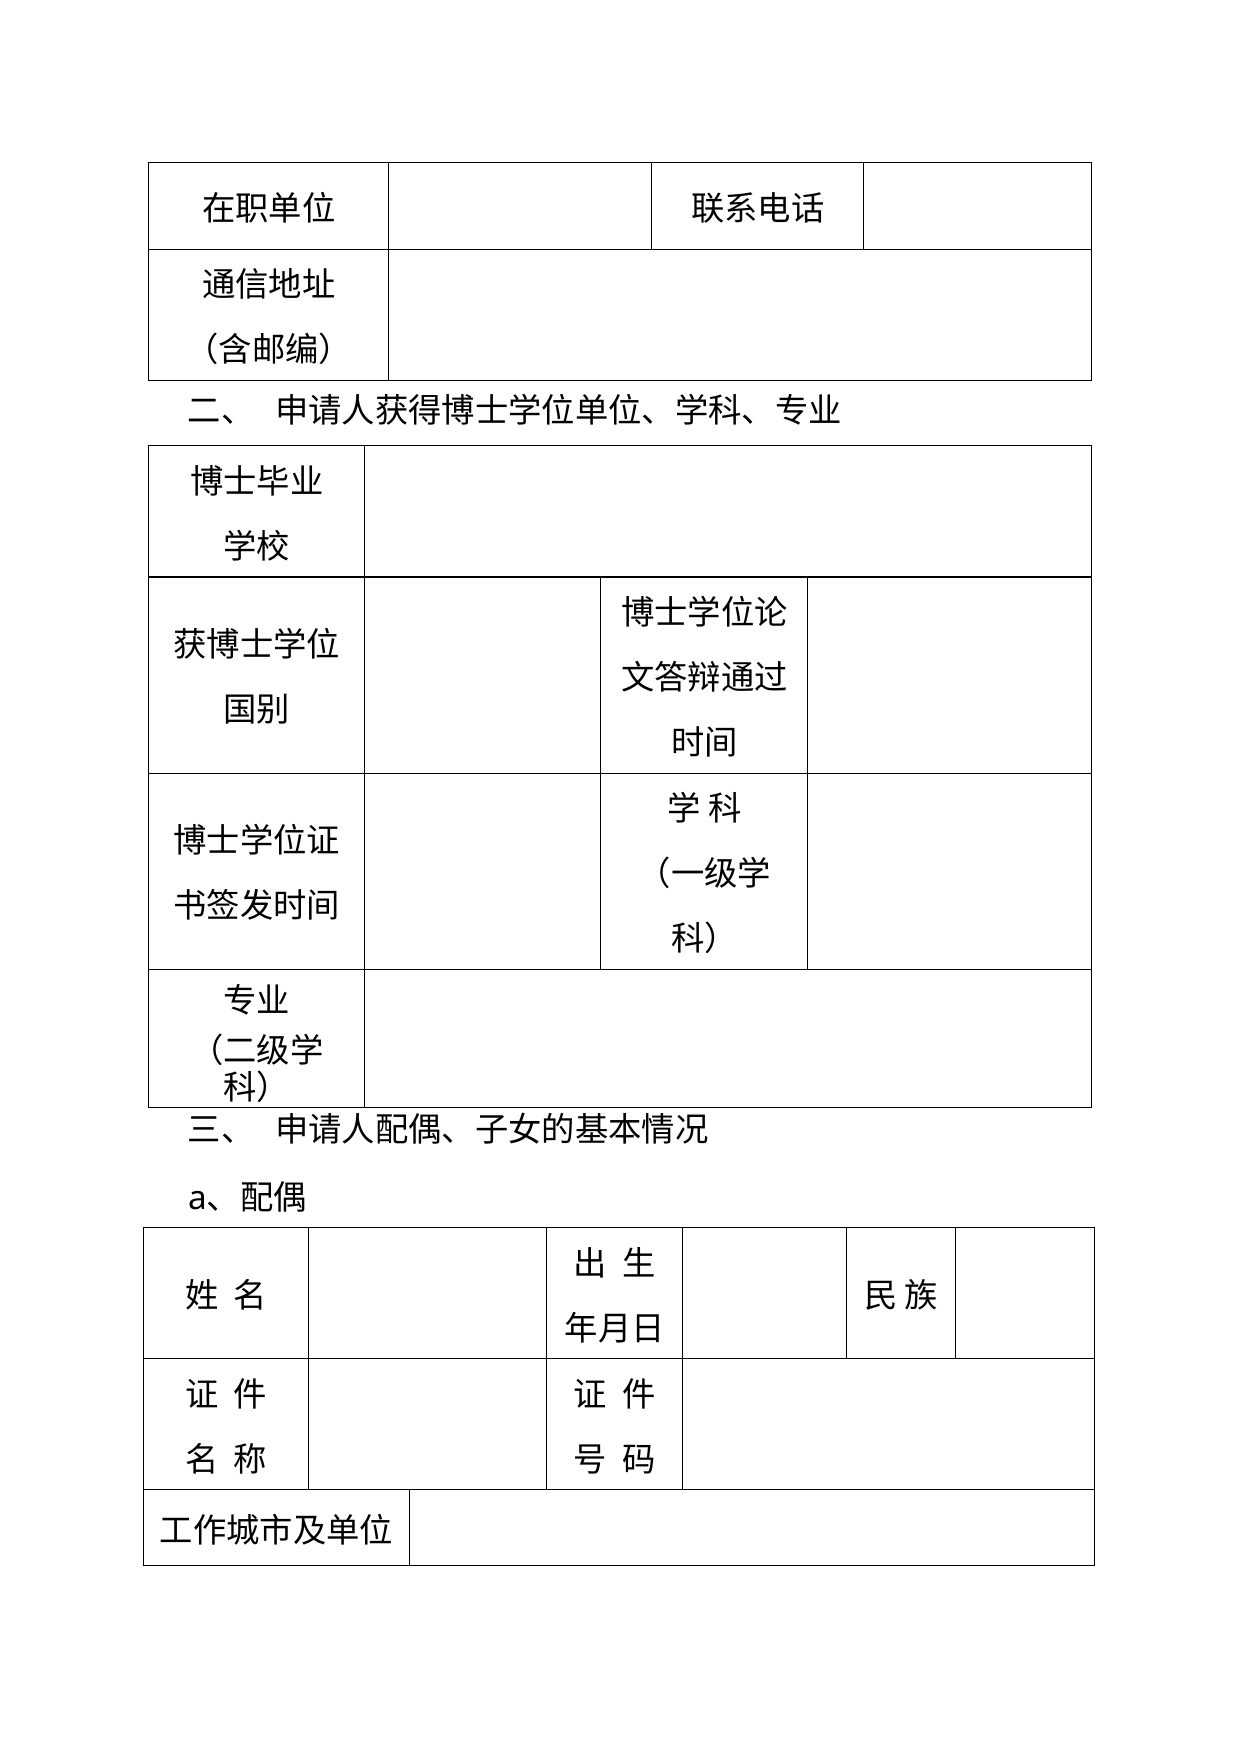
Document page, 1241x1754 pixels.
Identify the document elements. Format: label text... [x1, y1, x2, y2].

table_cell 学 科 （一级学科） [601, 774, 807, 968]
table_header 博士毕业 学校 [149, 446, 364, 576]
list 申请人配偶、子女的基本情况 [187, 1108, 1053, 1150]
table_header 姓 名 [144, 1228, 308, 1358]
table_cell [683, 1359, 1094, 1489]
table_cell 通信地址 （含邮编） [149, 250, 388, 380]
table_cell [410, 1490, 1094, 1565]
table_cell [365, 970, 1091, 1107]
text a、配偶 [188, 1162, 1053, 1227]
table_cell [365, 578, 600, 772]
table_cell [808, 774, 1091, 968]
table_header [683, 1228, 846, 1358]
table_cell 工作城市及单位 [144, 1490, 409, 1565]
table_cell 博士学位证 书签发时间 [149, 774, 364, 968]
table_header 民 族 [847, 1228, 955, 1358]
table_cell 博士学位论文答辩通过时间 [601, 578, 807, 772]
table_header [365, 446, 1091, 576]
table_cell [389, 250, 1091, 380]
table_cell [864, 163, 1091, 249]
table_cell [365, 774, 600, 968]
table_cell [389, 163, 651, 249]
table_cell 证 件 号 码 [547, 1359, 682, 1489]
table_cell 联系电话 [652, 163, 863, 249]
table_header 出 生 年月日 [547, 1228, 682, 1358]
list 申请人获得博士学位单位、学科、专业 [187, 381, 1053, 433]
table_cell 在职单位 [149, 163, 388, 249]
table_cell 证 件 名 称 [144, 1359, 308, 1489]
table_header [309, 1228, 546, 1358]
table_cell [309, 1359, 546, 1489]
table_cell 获博士学位国别 [149, 578, 364, 772]
table_cell 专业 （二级学科） [149, 970, 364, 1107]
table_cell [808, 578, 1091, 772]
table_header [956, 1228, 1094, 1358]
